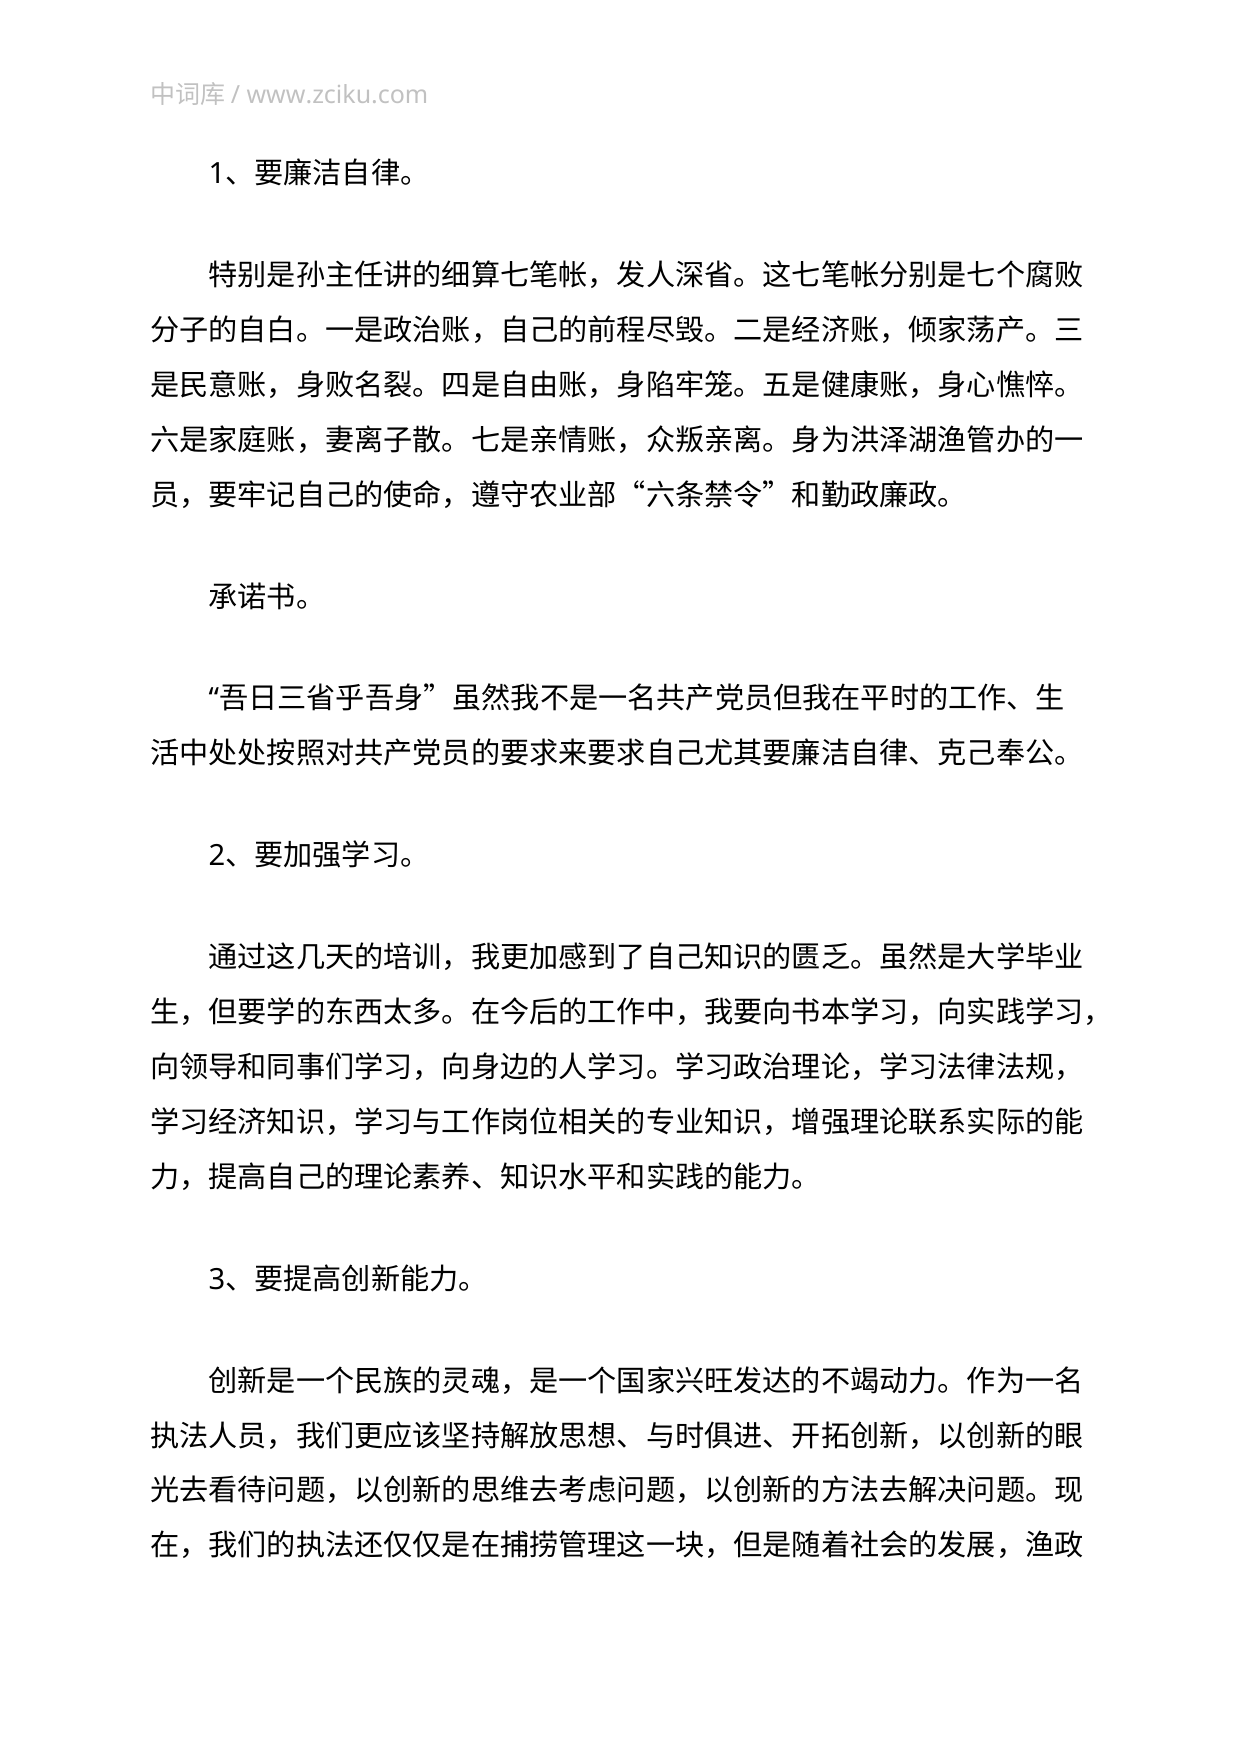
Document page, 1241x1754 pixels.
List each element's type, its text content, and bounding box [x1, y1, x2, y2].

text 通过这几天的培训，我更加感到了自己知识的匮乏。虽然是大学毕业生，但要学的东西太多。在今后的工作中，我要向书本学习，向实践学习，向领导和同事们学习，向身边的人学习。学习政治理论，学习法律法规，学习经济知识，学习与工作岗位相关的专业知识，增强理论联系实际的能力，提高自己的理论素养、知识水平和实践的能力。 [150, 934, 1090, 1196]
text “吾日三省乎吾身”虽然我不是一名共产党员但我在平时的工作、生活中处处按照对共产党员的要求来要求自己尤其要廉洁自律、克己奉公。 [150, 675, 1090, 772]
text 承诺书。 [150, 573, 1090, 616]
text 3、要提高创新能力。 [150, 1255, 1090, 1298]
text 1、要廉洁自律。 [150, 150, 1090, 192]
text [150, 1357, 1090, 1564]
text 2、要加强学习。 [150, 832, 1090, 874]
text 特别是孙主任讲的细算七笔帐，发人深省。这七笔帐分别是七个腐败分子的自白。一是政治账，自己的前程尽毁。二是经济账，倾家荡产。三是民意账，身败名裂。四是自由账，身陷牢笼。五是健康账，身心憔悴。六是家庭账，妻离子散。七是亲情账，众叛亲离。身为洪泽湖渔管办的一员，要牢记自己的使命，遵守农业部“六条禁令”和勤政廉政。 [150, 252, 1090, 514]
